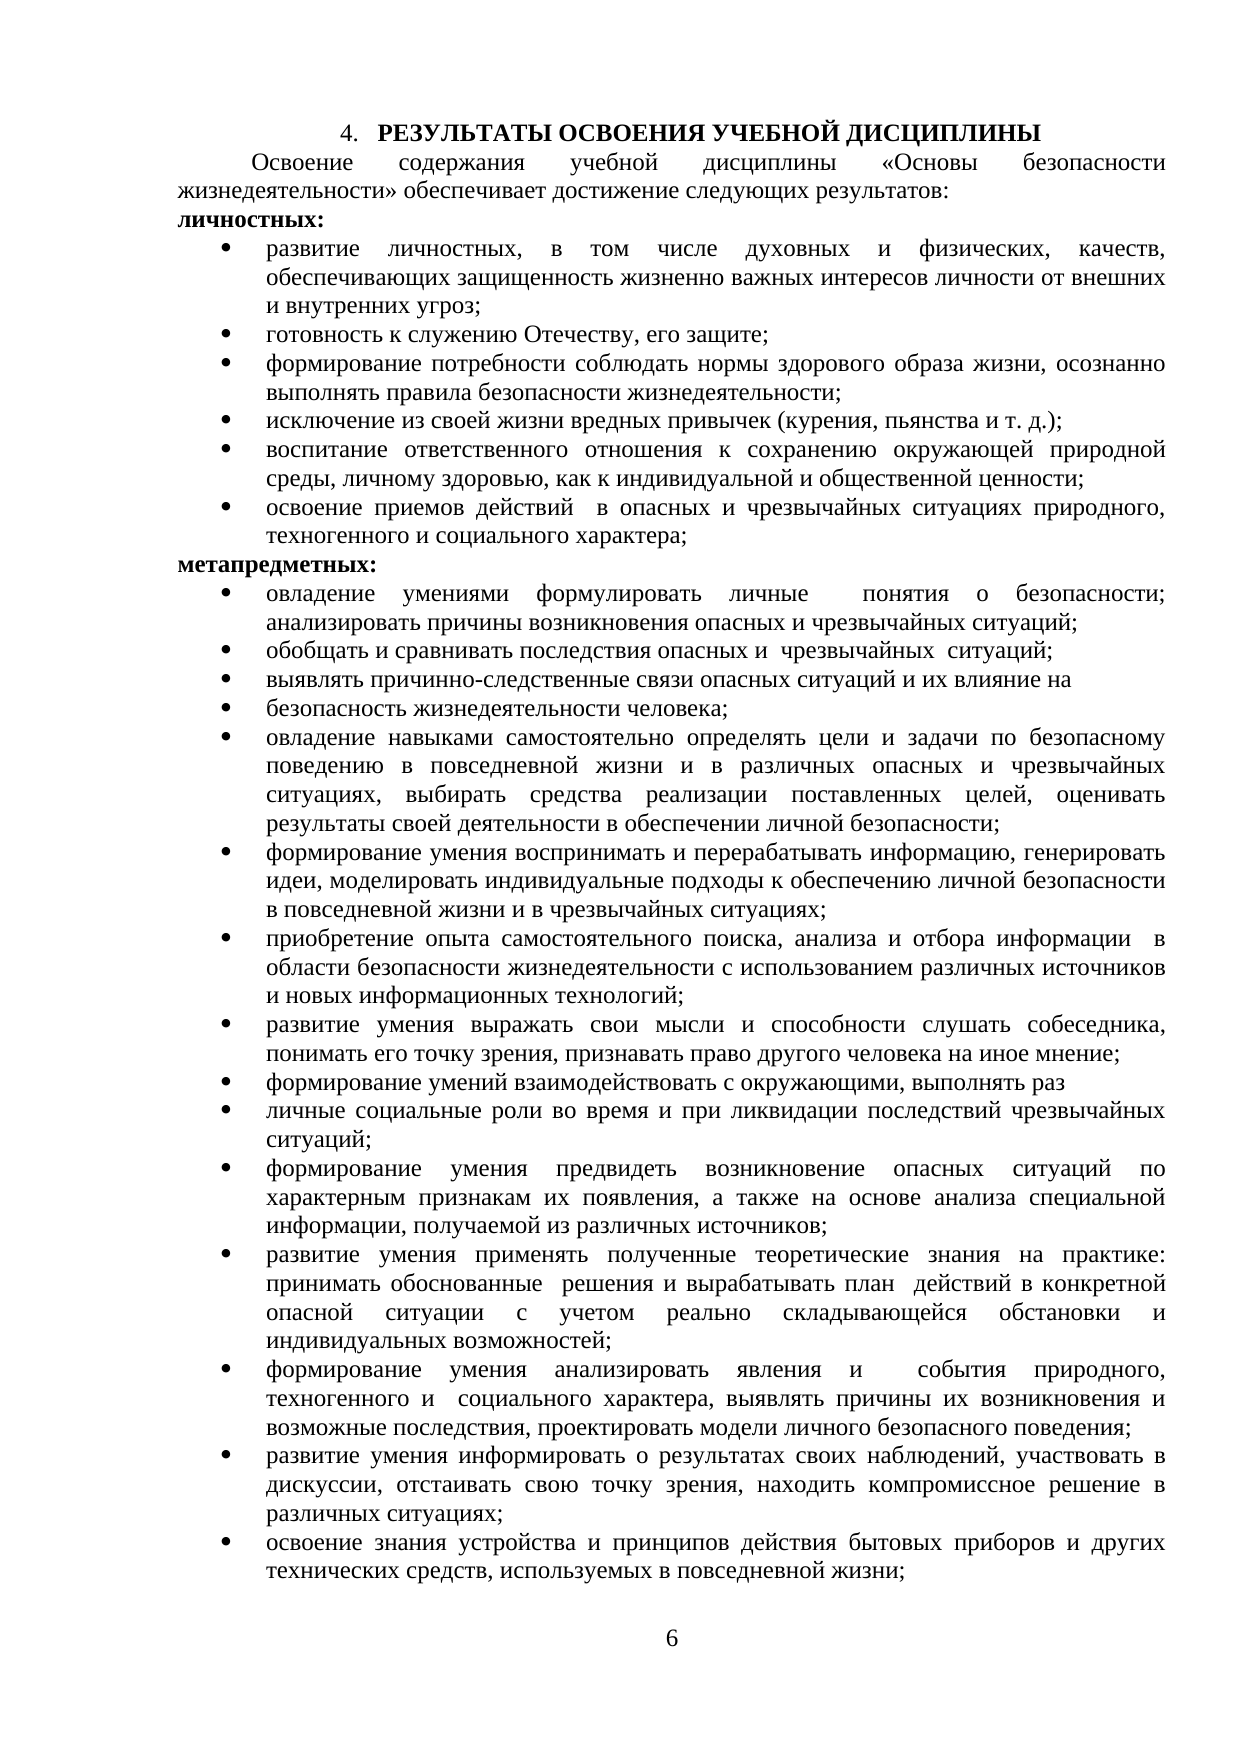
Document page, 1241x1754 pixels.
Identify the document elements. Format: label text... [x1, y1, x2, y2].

list формирование умения предвидеть возникновение опасных ситуаций по характерным признакам их появления, а также на основе анализа специальной информации, получаемой из различных источников; [222, 1153, 1167, 1239]
list готовность к служению Отечеству, его защите; [222, 319, 1167, 348]
text Освоение содержания учебной дисциплины «Основы безопасности жизнедеятельности» обеспечивает достижение следующих результатов: [177, 147, 1167, 204]
list безопасность жизнедеятельности человека; [222, 693, 1167, 722]
list развитие умения выражать свои мысли и способности слушать собеседника, понимать его точку зрения, признавать право другого человека на иное мнение; [222, 1009, 1167, 1067]
list приобретение опыта самостоятельного поиска, анализа и отбора информации в области безопасности жизнедеятельности с использованием различных источников и новых информационных технологий; [222, 923, 1167, 1009]
list личные социальные роли во время и при ликвидации последствий чрезвычайных ситуаций; [222, 1096, 1167, 1153]
list овладение умениями формулировать личные понятия о безопасности; анализировать причины возникновения опасных и чрезвычайных ситуаций; [222, 578, 1167, 636]
list РЕЗУЛЬТАТЫ ОСВОЕНИЯ УЧЕБНОЙ ДИСЦИПЛИНЫ [215, 118, 1167, 147]
list воспитание ответственного отношения к сохранению окружающей природной среды, личному здоровью, как к индивидуальной и общественной ценности; [222, 434, 1167, 492]
list формирование умения воспринимать и перерабатывать информацию, генерировать идеи, моделировать индивидуальные подходы к обеспечению личной безопасности в повседневной жизни и в чрезвычайных ситуациях; [222, 837, 1167, 923]
list обобщать и сравнивать последствия опасных и чрезвычайных ситуаций; [222, 636, 1167, 664]
list исключение из своей жизни вредных привычек (курения, пьянства и т. д.); [222, 406, 1167, 434]
list развитие личностных, в том числе духовных и физических, качеств, обеспечивающих защищенность жизненно важных интересов личности от внешних и внутренних угроз; [222, 233, 1167, 319]
list овладение навыками самостоятельно определять цели и задачи по безопасному поведению в повседневной жизни и в различных опасных и чрезвычайных ситуациях, выбирать средства реализации поставленных целей, оценивать результаты своей деятельности в обеспечении личной безопасности; [222, 722, 1167, 837]
list формирование умений взаимодействовать с окружающими, выполнять раз [222, 1067, 1167, 1096]
list освоение приемов действий в опасных и чрезвычайных ситуациях природного, техногенного и социального характера; [222, 492, 1167, 549]
list формирование потребности соблюдать нормы здорового образа жизни, осознанно выполнять правила безопасности жизнедеятельности; [222, 348, 1167, 406]
list развитие умения информировать о результатах своих наблюдений, участвовать в дискуссии, отстаивать свою точку зрения, находить компромиссное решение в различных ситуациях; [222, 1441, 1167, 1527]
text метапредметных: [177, 549, 1167, 578]
list освоение знания устройства и принципов действия бытовых приборов и других технических средств, используемых в повседневной жизни; [222, 1527, 1167, 1584]
list развитие умения применять полученные теоретические знания на практике: принимать обоснованные решения и вырабатывать план действий в конкретной опасной ситуации с учетом реально складывающейся обстановки и индивидуальных возможностей; [222, 1239, 1167, 1354]
list формирование умения анализировать явления и события природного, техногенного и социального характера, выявлять причины их возникновения и возможные последствия, проектировать модели личного безопасного поведения; [222, 1354, 1167, 1441]
list выявлять причинно-следственные связи опасных ситуаций и их влияние на [222, 664, 1167, 693]
text личностных: [177, 204, 1167, 233]
